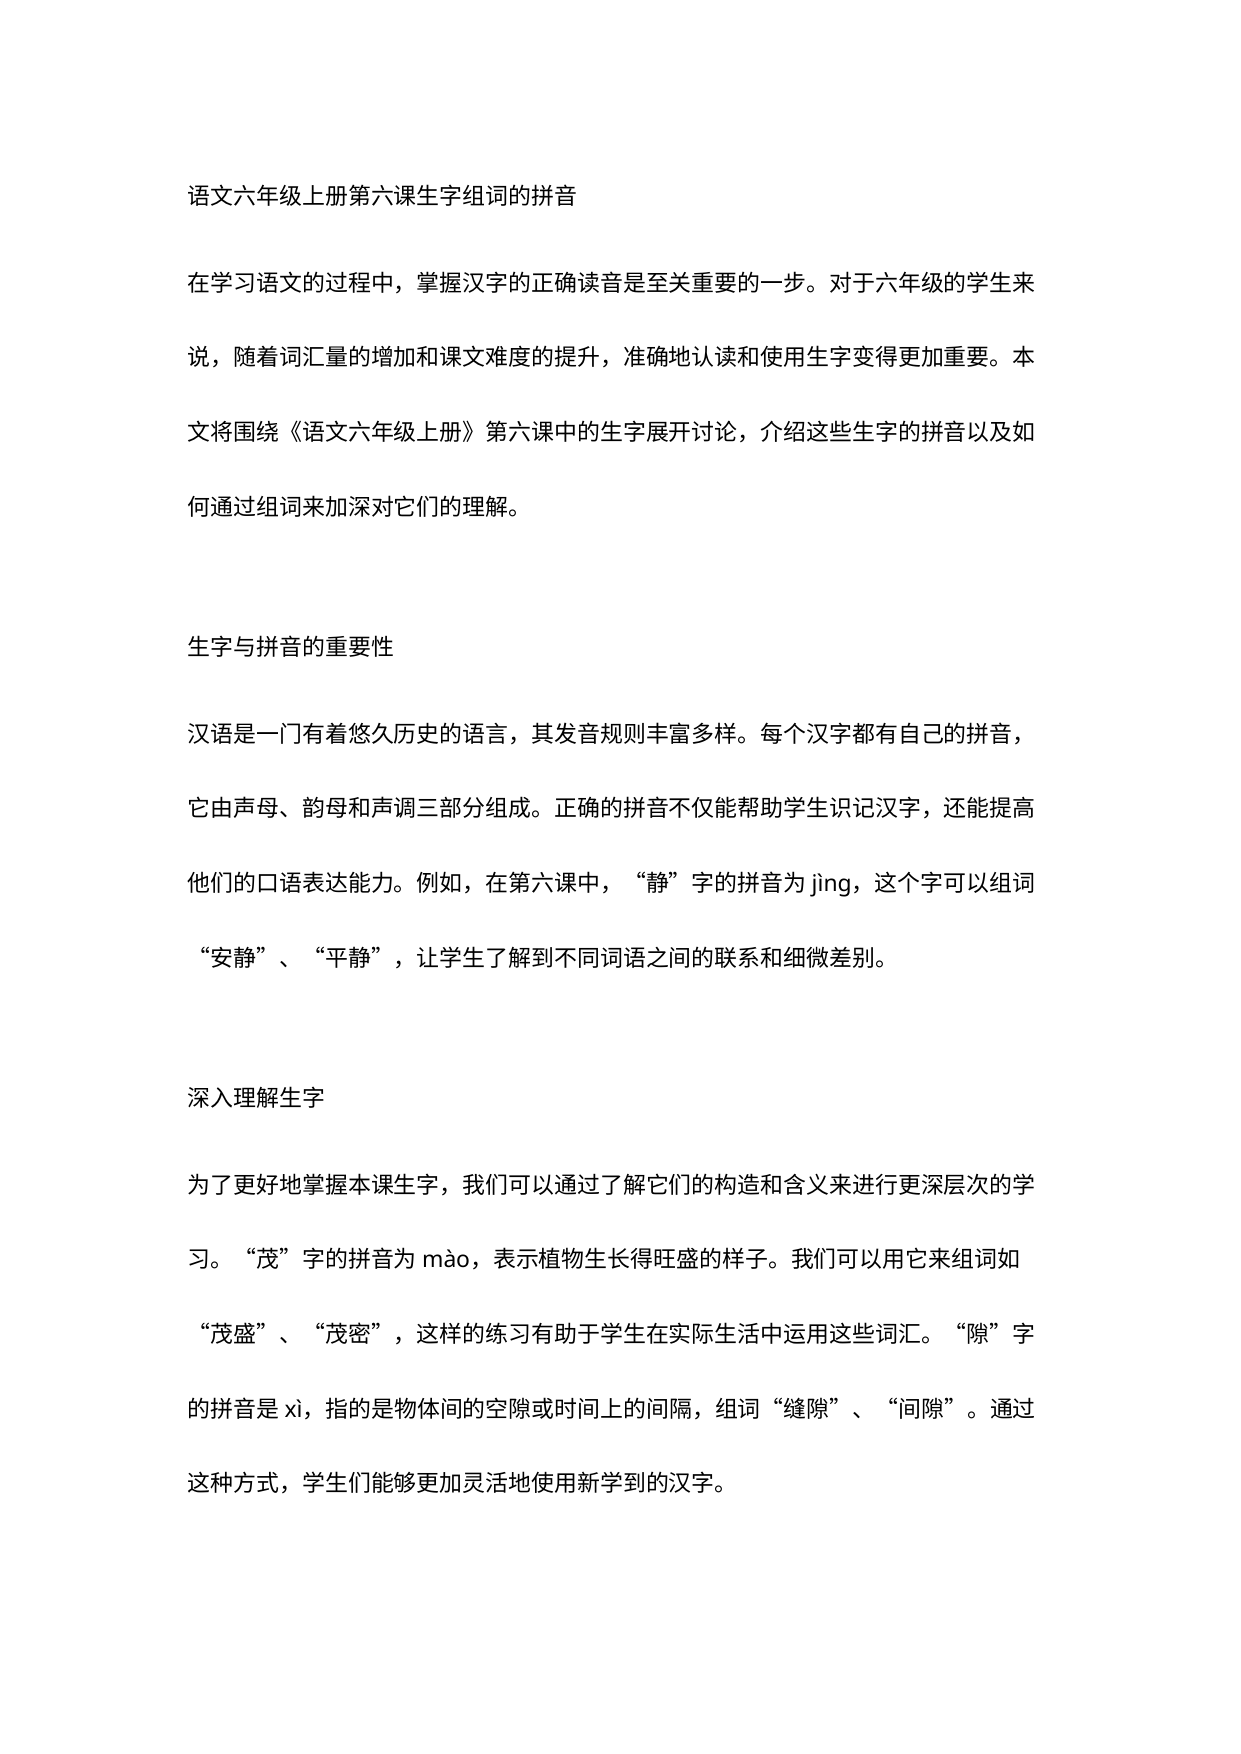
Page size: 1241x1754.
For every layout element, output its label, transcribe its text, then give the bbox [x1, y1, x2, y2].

text 汉语是一门有着悠久历史的语言，其发音规则丰富多样。每个汉字都有自己的拼音，它由声母、韵母和声调三部分组成。正确的拼音不仅能帮助学生识记汉字，还能提高他们的口语表达能力。例如，在第六课中，“静”字的拼音为 jìng，这个字可以组词“安静”、“平静”，让学生了解到不同词语之间的联系和细微差别。 [187, 699, 1053, 989]
text 为了更好地掌握本课生字，我们可以通过了解它们的构造和含义来进行更深层次的学习。“茂”字的拼音为 mào，表示植物生长得旺盛的样子。我们可以用它来组词如“茂盛”、“茂密”，这样的练习有助于学生在实际生活中运用这些词汇。“隙”字的拼音是 xì，指的是物体间的空隙或时间上的间隔，组词“缝隙”、“间隙”。通过这种方式，学生们能够更加灵活地使用新学到的汉字。 [187, 1151, 1053, 1514]
text 语文六年级上册第六课生字组词的拼音 [187, 162, 1053, 227]
text 生字与拼音的重要性 [187, 613, 1053, 678]
text 深入理解生字 [187, 1064, 1053, 1129]
text 在学习语文的过程中，掌握汉字的正确读音是至关重要的一步。对于六年级的学生来说，随着词汇量的增加和课文难度的提升，准确地认读和使用生字变得更加重要。本文将围绕《语文六年级上册》第六课中的生字展开讨论，介绍这些生字的拼音以及如何通过组词来加深对它们的理解。 [187, 248, 1053, 538]
